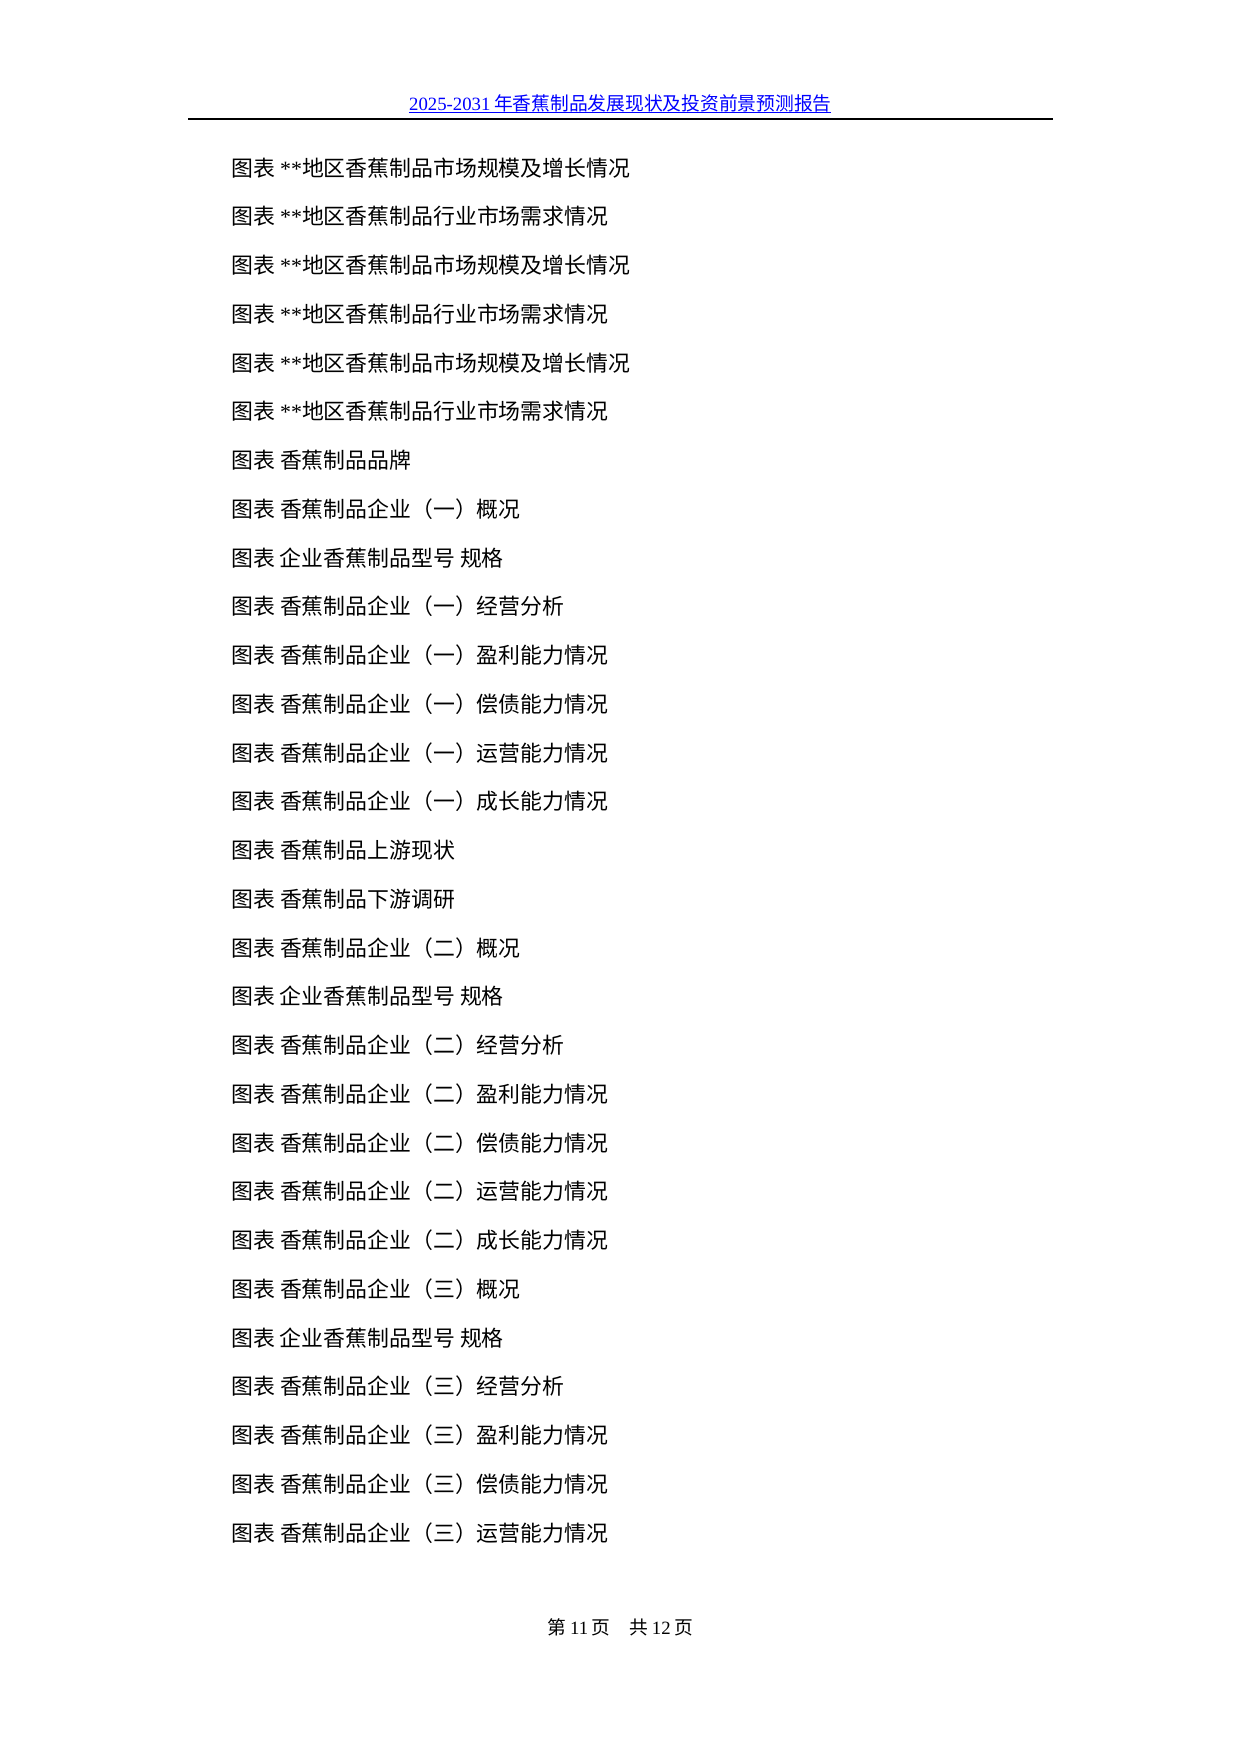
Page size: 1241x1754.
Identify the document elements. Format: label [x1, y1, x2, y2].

text [187, 150, 1053, 1548]
